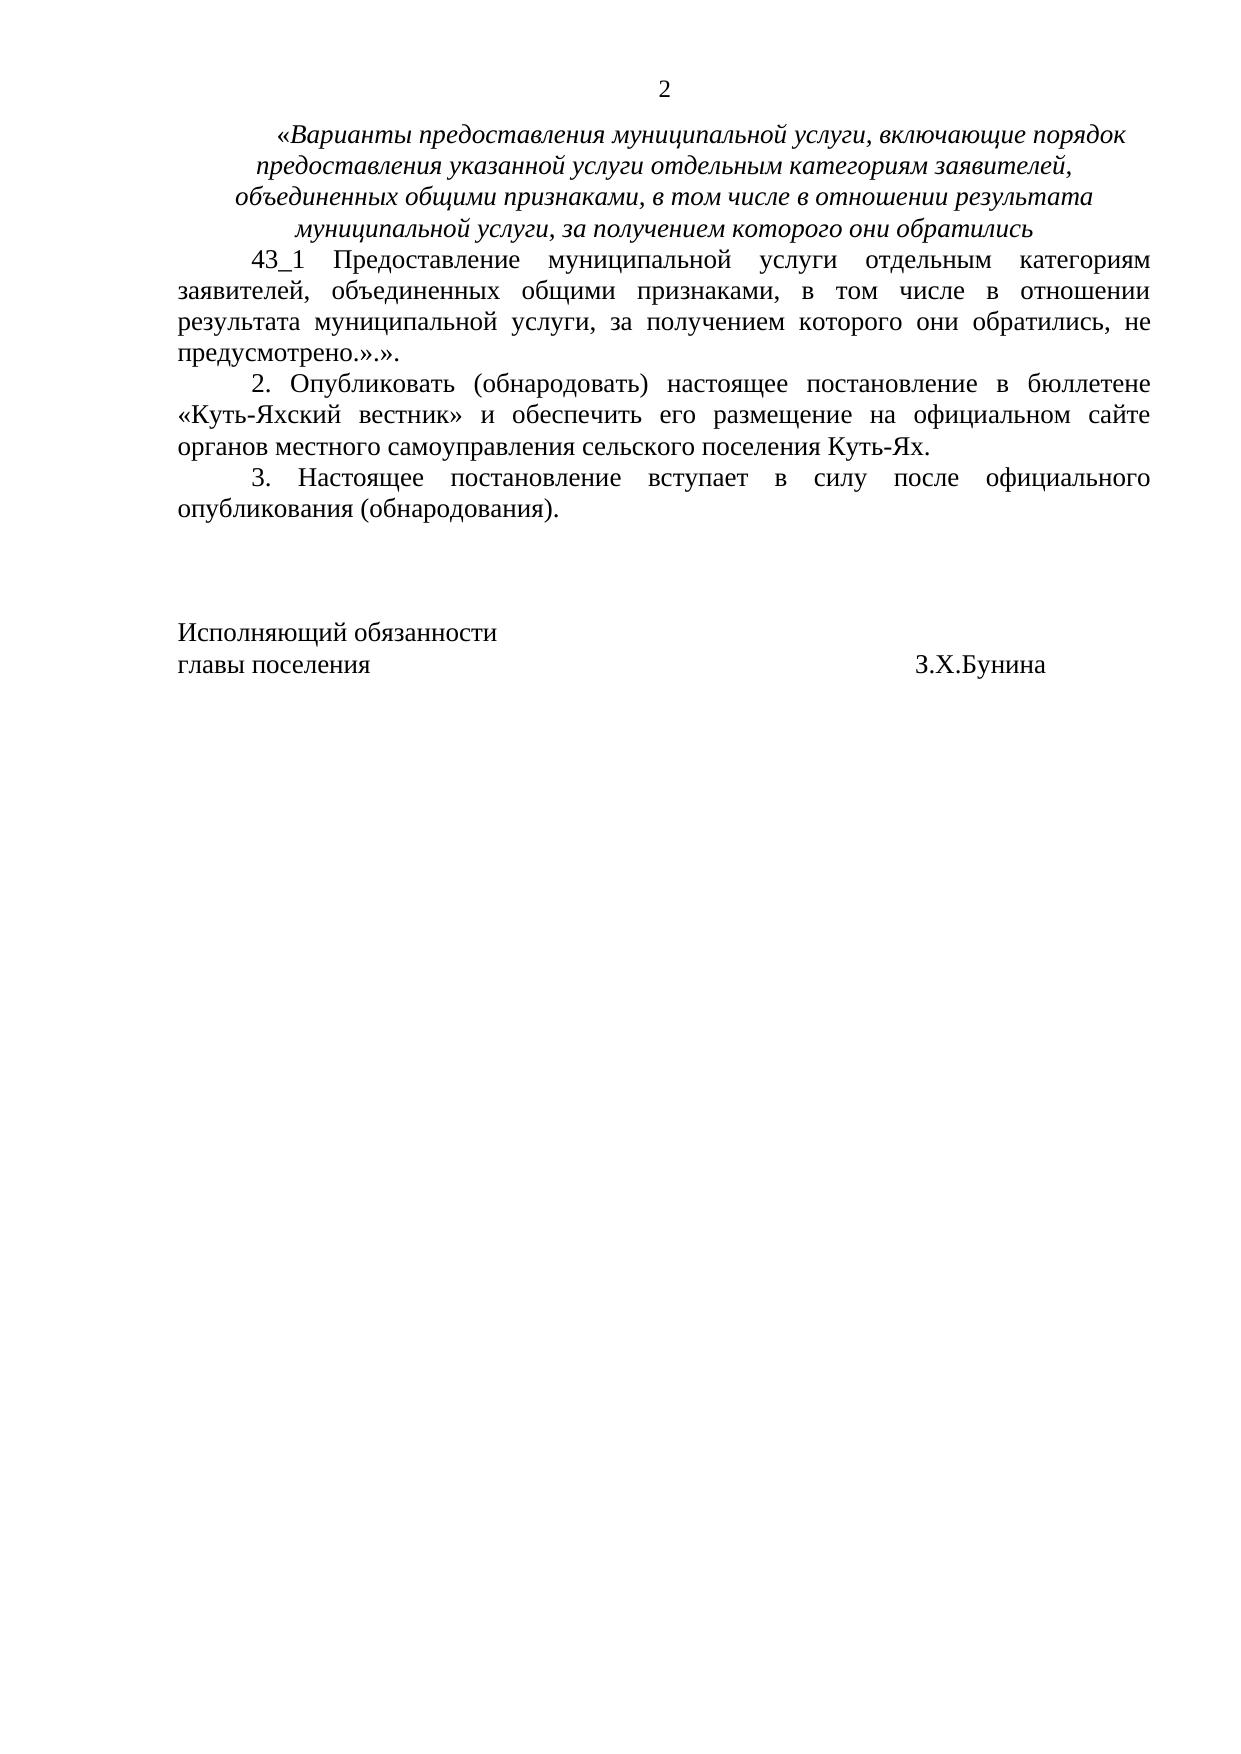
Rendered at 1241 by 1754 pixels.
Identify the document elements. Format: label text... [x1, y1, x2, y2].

text 2. Опубликовать (обнародовать) настоящее постановление в бюллетене «Куть-Яхский вестник» и обеспечить его размещение на официальном сайте органов местного самоуправления сельского поселения Куть-Ях. [177, 367, 1152, 461]
text главы поселения З.Х.Бунина [177, 648, 1152, 679]
text Исполняющий обязанности [177, 617, 1152, 648]
text «Варианты предоставления муниципальной услуги, включающие порядок предоставления указанной услуги отдельным категориям заявителей, объединенных общими признаками, в том числе в отношении результата муниципальной услуги, за получением которого они обратились [177, 118, 1152, 243]
text 43_1 Предоставление муниципальной услуги отдельным категориям заявителей, объединенных общими признаками, в том числе в отношении результата муниципальной услуги, за получением которого они обратились, не предусмотрено.».». [177, 243, 1152, 367]
text 3. Настоящее постановление вступает в силу после официального опубликования (обнародования). [177, 461, 1152, 523]
